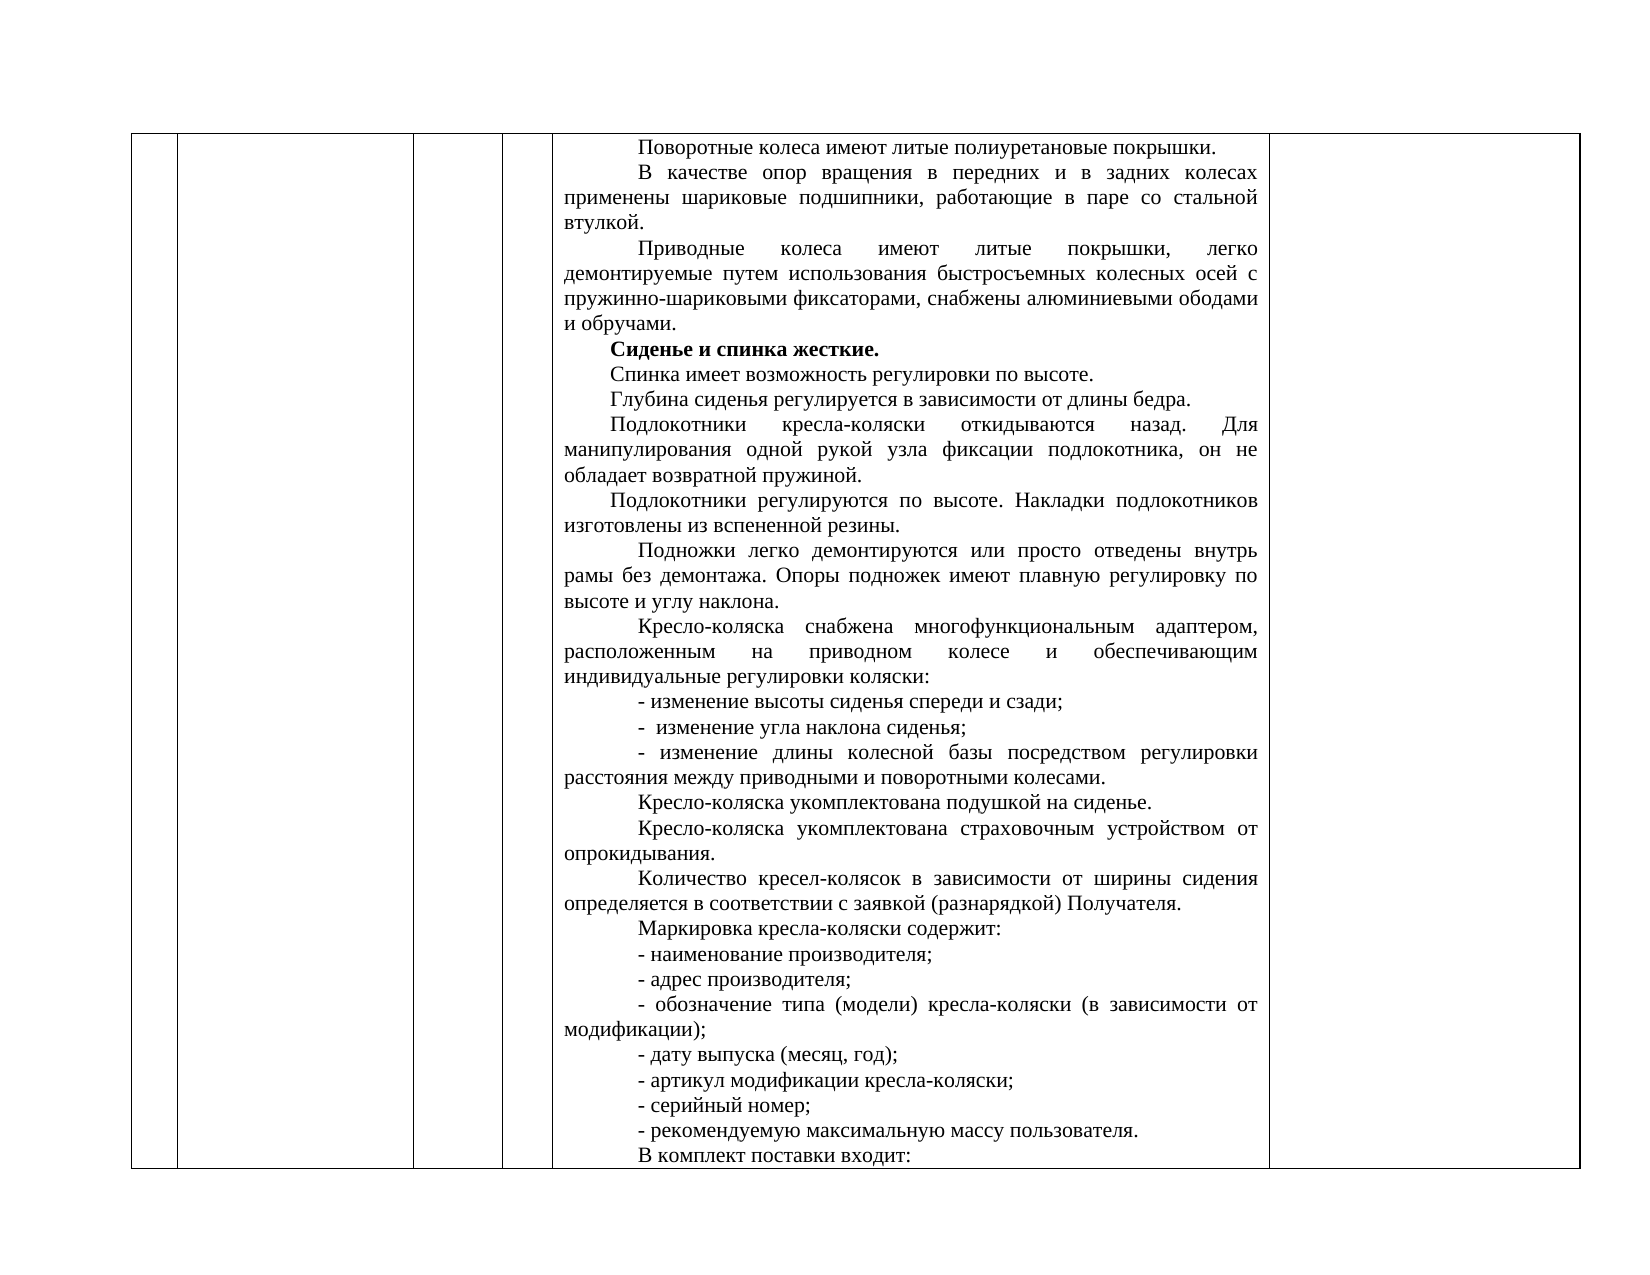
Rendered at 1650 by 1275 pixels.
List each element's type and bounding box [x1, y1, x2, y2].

table_cell [553, 134, 1269, 1167]
table_cell [1270, 134, 1579, 1167]
